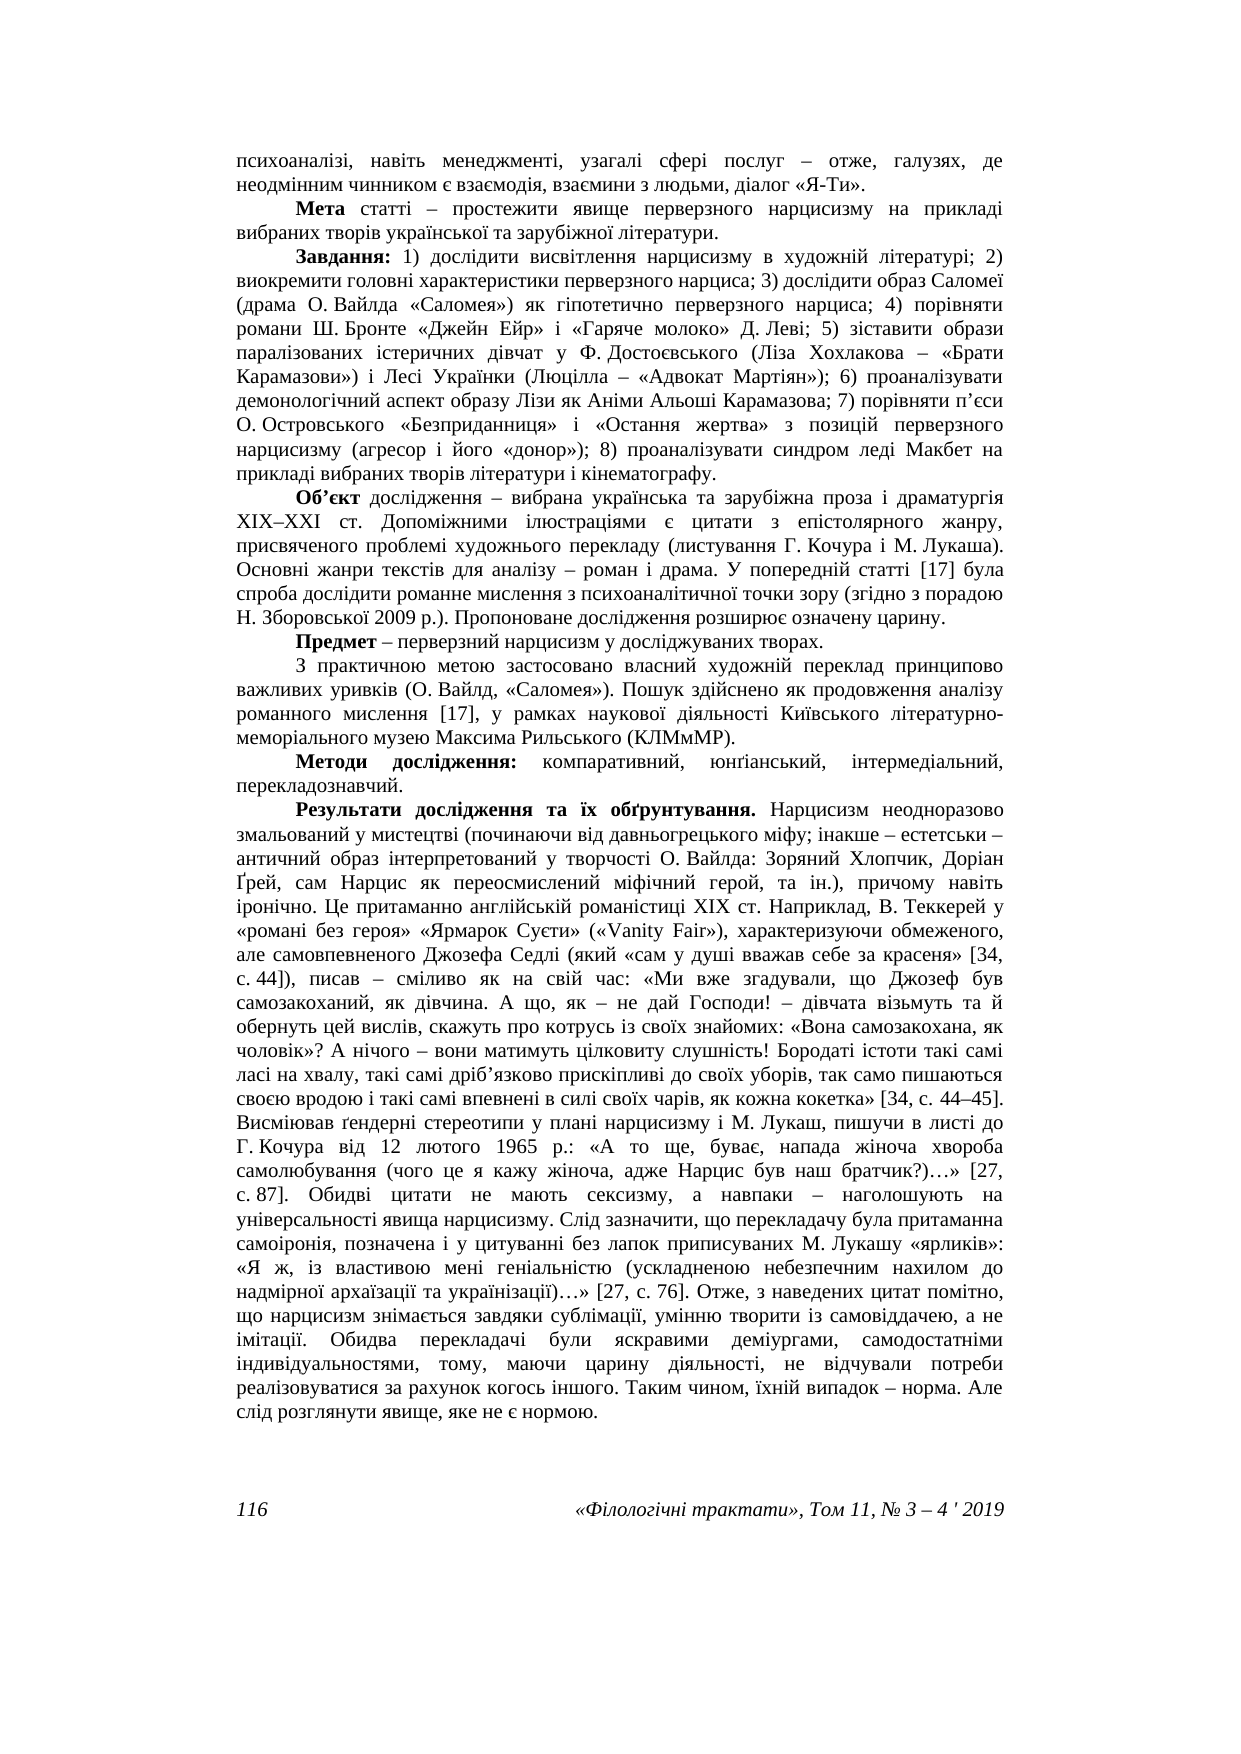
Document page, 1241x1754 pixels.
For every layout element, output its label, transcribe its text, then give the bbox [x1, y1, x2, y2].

text Предмет – перверзний нарцисизм у досліджуваних творах. [236, 629, 1004, 653]
text Результати дослідження та їх обґрунтування. Нарцисизм неодноразово змальований у мистецтві (починаючи від давньогрецького міфу; інакше – естетськи – античний образ інтерпретований у творчості О. Вайлда: Зоряний Хлопчик, Доріан Ґрей, сам Нарцис як переосмислений міфічний герой, та ін.), причому навіть іронічно. Це притаманно англійській романістиці ХІХ ст. Наприклад, В. Теккерей у «романі без героя» «Ярмарок Суєти» («Vanity Fair»), характеризуючи обмеженого, але самовпевненого Джозефа Седлі (який «сам у душі вважав себе за красеня» [34, с. 44]), писав – сміливо як на свій час: «Ми вже згадували, що Джозеф був самозакоханий, як дівчина. А що, як – не дай Господи! – дівчата візьмуть та й обернуть цей вислів, скажуть про котрусь із своїх знайомих: «Вона самозакохана, як чоловік»? А нічого – вони матимуть цілковиту слушність! Бородаті істоти такі самі ласі на хвалу, такі самі дріб’язково прискіпливі до своїх уборів, так само пишаються своєю вродою і такі самі впевнені в силі своїх чарів, як кожна кокетка» [34, с. 44–45]. Висміював ґендерні стереотипи у плані нарцисизму і М. Лукаш, пишучи в листі до Г. Кочура від 12 лютого 1965 р.: «А то ще, буває, напада жіноча хвороба самолюбування (чого це я кажу жіноча, адже Нарцис був наш братчик?)…» [27, с. 87]. Обидві цитати не мають сексизму, а навпаки – наголошують на універсальності явища нарцисизму. Слід зазначити, що перекладачу була притаманна самоіронія, позначена і у цитуванні без лапок приписуваних М. Лукашу «ярликів»: «Я ж, із властивою мені геніальністю (ускладненою небезпечним нахилом до надмірної архаїзації та українізації)…» [27, с. 76]. Отже, з наведених цитат помітно, що нарцисизм знімається завдяки сублімації, умінню творити із самовіддачею, а не імітації. Обидва перекладачі були яскравими деміургами, самодостатніми індивідуальностями, тому, маючи царину діяльності, не відчували потреби реалізовуватися за рахунок когось іншого. Таким чином, їхній випадок – норма. Але слід розглянути явище, яке не є нормою. [236, 797, 1004, 1423]
text Завдання: 1) дослідити висвітлення нарцисизму в художній літературі; 2) виокремити головні характеристики перверзного нарциса; 3) дослідити образ Саломеї (драма О. Вайлда «Саломея») як гіпотетично перверзного нарциса; 4) порівняти романи Ш. Бронте «Джейн Ейр» і «Гаряче молоко» Д. Леві; 5) зіставити образи паралізованих істеричних дівчат у Ф. Достоєвського (Ліза Хохлакова – «Брати Карамазови») і Лесі Українки (Люцілла – «Адвокат Мартіян»); 6) проаналізувати демонологічний аспект образу Лізи як Аніми Альоші Карамазова; 7) порівняти п’єси О. Островського «Безприданниця» і «Остання жертва» з позицій перверзного нарцисизму (агресор і його «донор»); 8) проаналізувати синдром леді Макбет на прикладі вибраних творів літератури і кінематографу. [236, 244, 1004, 484]
text З практичною метою застосовано власний художній переклад принципово важливих уривків (О. Вайлд, «Саломея»). Пошук здійснено як продовження аналізу романного мислення [17], у рамках наукової діяльності Київського літературно-меморіального музею Максима Рильського (КЛМмМР). [236, 653, 1004, 749]
text Мета статті – простежити явище перверзного нарцисизму на прикладі вибраних творів української та зарубіжної літератури. [236, 196, 1004, 244]
text Методи дослідження: компаративний, юнґіанський, інтермедіальний, перекладознавчий. [236, 749, 1004, 797]
text Об’єкт дослідження – вибрана українська та зарубіжна проза і драматургія ХІХ–ХХІ ст. Допоміжними ілюстраціями є цитати з епістолярного жанру, присвяченого проблемі художнього перекладу (листування Г. Кочура і М. Лукаша). Основні жанри текстів для аналізу – роман і драма. У попередній статті [17] була спроба дослідити романне мислення з психоаналітичної точки зору (згідно з порадою Н. Зборовської 2009 р.). Пропоноване дослідження розширює означену царину. [236, 484, 1004, 629]
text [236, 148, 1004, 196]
